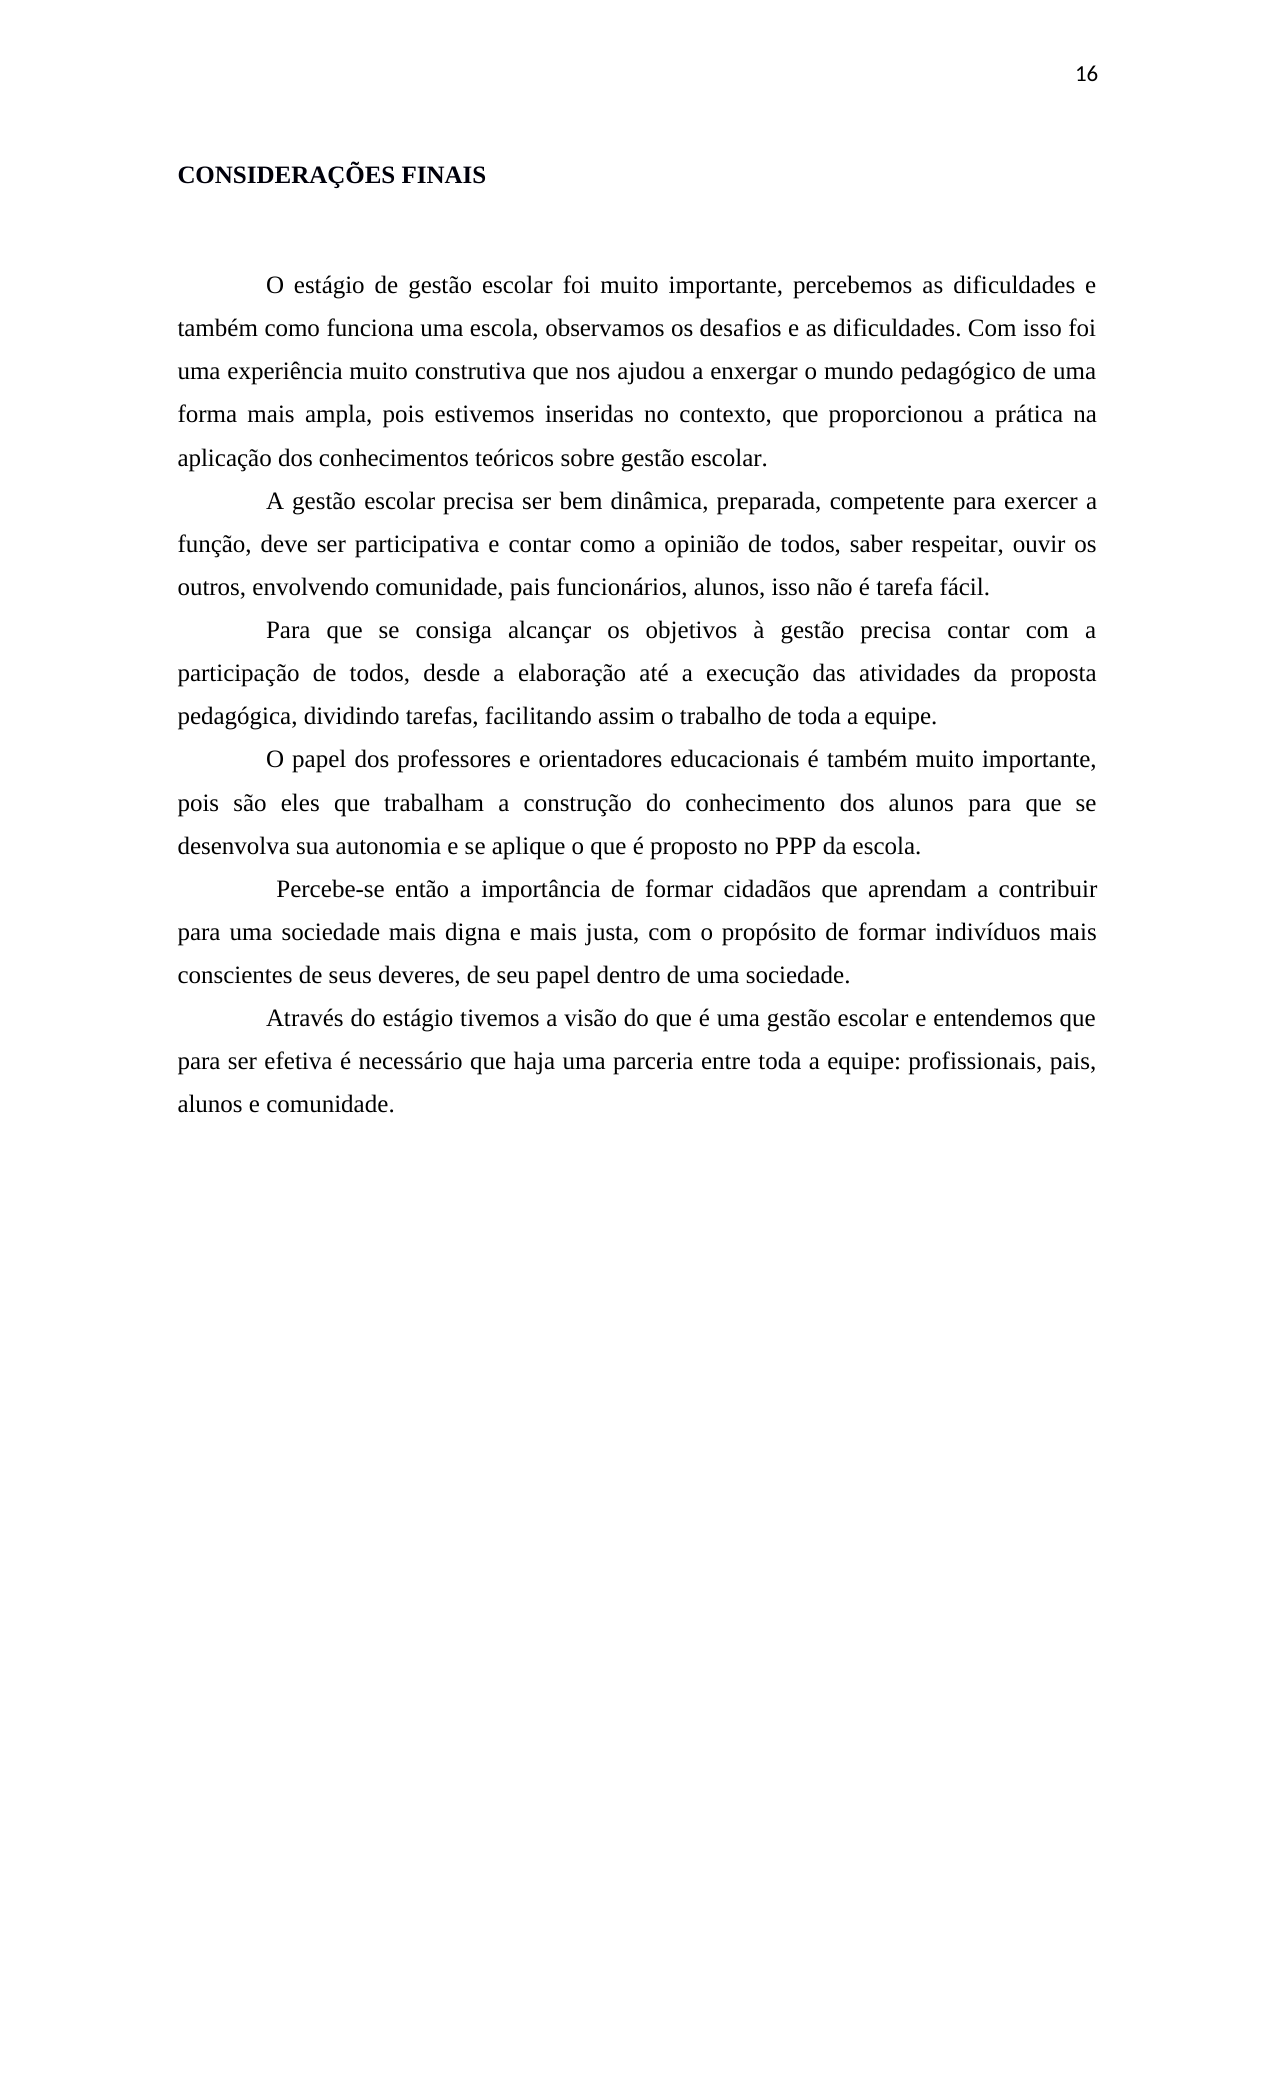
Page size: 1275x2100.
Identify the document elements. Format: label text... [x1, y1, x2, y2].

text Para que se consiga alcançar os objetivos à gestão precisa contar com a participação de todos, desde a elaboração até a execução das atividades da proposta pedagógica, dividindo tarefas, facilitando assim o trabalho de toda a equipe. [177, 615, 1098, 730]
text O estágio de gestão escolar foi muito importante, percebemos as dificuldades e também como funciona uma escola, observamos os desafios e as dificuldades. Com isso foi uma experiência muito construtiva que nos ajudou a enxergar o mundo pedagógico de uma forma mais ampla, pois estivemos inseridas no contexto, que proporcionou a prática na aplicação dos conhecimentos teóricos sobre gestão escolar. [177, 270, 1098, 471]
text A gestão escolar precisa ser bem dinâmica, preparada, competente para exercer a função, deve ser participativa e contar como a opinião de todos, saber respeitar, ouvir os outros, envolvendo comunidade, pais funcionários, alunos, isso não é tarefa fácil. [177, 486, 1098, 601]
text CONSIDERAÇÕES FINAIS [177, 160, 1098, 189]
text O papel dos professores e orientadores educacionais é também muito importante, pois são eles que trabalham a construção do conhecimento dos alunos para que se desenvolva sua autonomia e se aplique o que é proposto no PPP da escola. [177, 744, 1098, 859]
text Percebe-se então a importância de formar cidadãos que aprendam a contribuir para uma sociedade mais digna e mais justa, com o propósito de formar indivíduos mais conscientes de seus deveres, de seu papel dentro de uma sociedade. [177, 874, 1098, 989]
text Através do estágio tivemos a visão do que é uma gestão escolar e entendemos que para ser efetiva é necessário que haja uma parceria entre toda a equipe: profissionais, pais, alunos e comunidade. [177, 1003, 1098, 1118]
